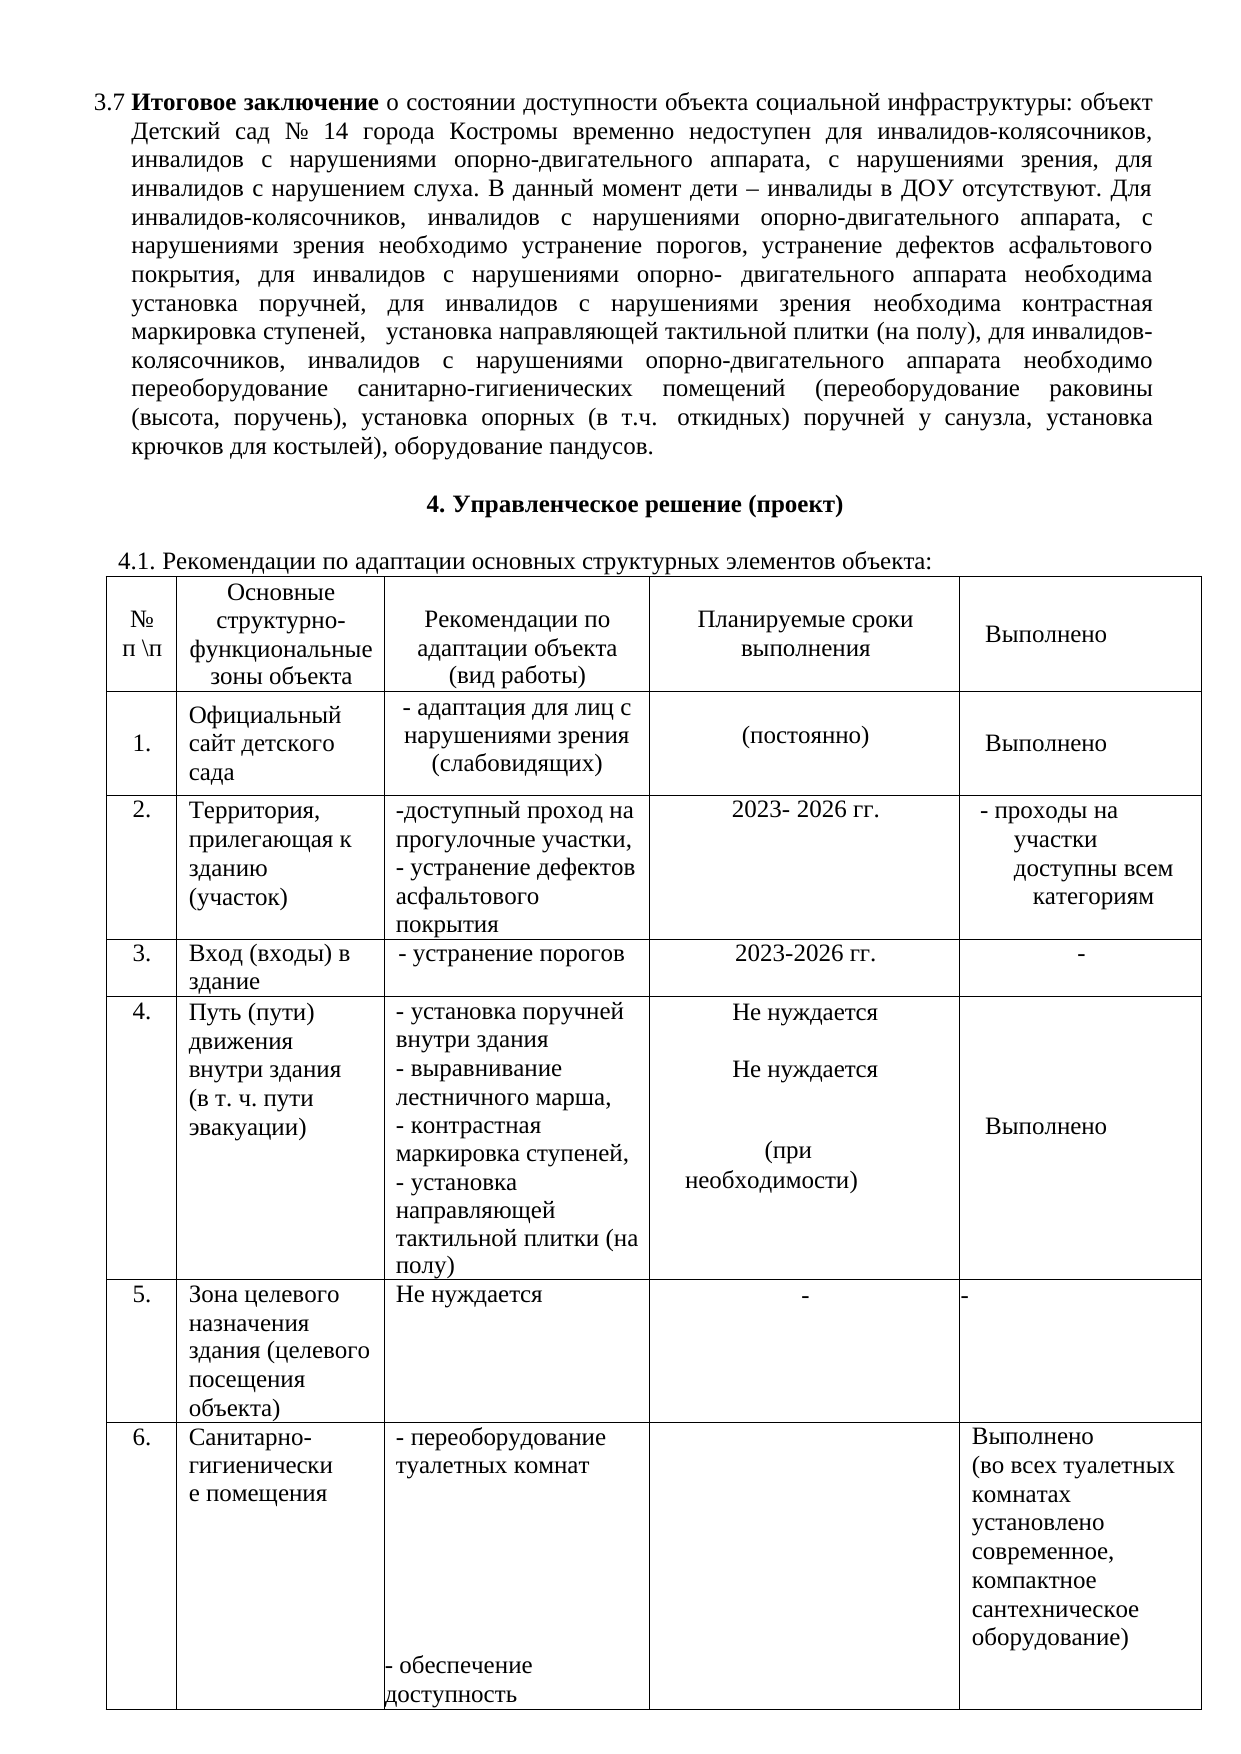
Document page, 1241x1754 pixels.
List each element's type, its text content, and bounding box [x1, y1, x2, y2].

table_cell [960, 1423, 1201, 1709]
table_cell -доступный проход на прогулочные участки, - устранение дефектов асфальтового покрытия [385, 796, 649, 938]
list Итоговое заключение о состоянии доступности объекта социальной инфраструктуры: объект Детский сад № 14 города Костромы временно недоступен для инвалидов-колясочников, инвалидов с нарушениями опорно-двигательного аппарата, с нарушениями зрения, для инвалидов с нарушением слуха. В данный момент дети – инвалиды в ДОУ отсутствуют. Для инвалидов-колясочников, инвалидов с нарушениями опорно-двигательного аппарата, с нарушениями зрения необходимо устранение порогов, устранение дефектов асфальтового покрытия, для инвалидов с нарушениями опорно- двигательного аппарата необходима установка поручней, для инвалидов с нарушениями зрения необходима контрастная маркировка ступеней, установка направляющей тактильной плитки (на полу), для инвалидов-колясочников, инвалидов с нарушениями опорно-двигательного аппарата необходимо переоборудование санитарно-гигиенических помещений (переоборудование раковины (высота, поручень), установка опорных (в т.ч. откидных) поручней у санузла, установка крючков для костылей), оборудование пандусов. [94, 87, 1153, 460]
table_cell - проходы на участки доступны всем категориям [960, 796, 1201, 938]
table_cell Официальный сайт детского сада [177, 692, 384, 794]
table_cell Выполнено [960, 692, 1201, 794]
table_cell установка поручней внутри здания выравнивание лестничного марша, контрастная маркировка ступеней, установка направляющей тактильной плитки (на полу) [385, 997, 649, 1279]
table_cell 6. [107, 1423, 176, 1709]
table_cell Зона целевого назначения здания (целевого посещения объекта) [177, 1280, 384, 1422]
table_cell 2. [107, 796, 176, 938]
table_header Основные структурно- функциональные зоны объекта [177, 577, 384, 691]
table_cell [385, 1423, 649, 1709]
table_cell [650, 1423, 959, 1709]
table_cell - адаптация для лиц с нарушениями зрения (слабовидящих) [385, 692, 649, 794]
table_cell (постоянно) [650, 692, 959, 794]
table_cell - [650, 1280, 959, 1422]
table_cell Не нуждается Не нуждается (при необходимости) [650, 997, 959, 1279]
table_cell Не нуждается [385, 1280, 649, 1422]
table_header Планируемые сроки выполнения [650, 577, 959, 691]
table_cell Выполнено [960, 997, 1201, 1279]
table_cell 2023- 2026 гг. [650, 796, 959, 938]
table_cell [177, 1423, 384, 1709]
table_cell - [960, 1280, 1201, 1422]
subtitle Управленческое решение (проект) [426, 489, 1238, 517]
table_cell 2023-2026 гг. [650, 940, 959, 996]
table_header Выполнено [960, 577, 1201, 691]
table_cell Вход (входы) в здание [177, 940, 384, 996]
table_cell Путь (пути) движения внутри здания (в т. ч. пути эвакуации) [177, 997, 384, 1279]
table_cell 4. [107, 997, 176, 1279]
table_cell - [960, 940, 1201, 996]
table_cell 5. [107, 1280, 176, 1422]
table_cell - устранение порогов [385, 940, 649, 996]
table_header № п \п [107, 577, 176, 691]
table_header Рекомендации по адаптации объекта (вид работы) [385, 577, 649, 691]
table_cell 3. [107, 940, 176, 996]
table_cell 1. [107, 692, 176, 794]
list Рекомендации по адаптации основных структурных элементов объекта: [118, 546, 1238, 574]
table_cell Территория, прилегающая к зданию (участок) [177, 796, 384, 938]
